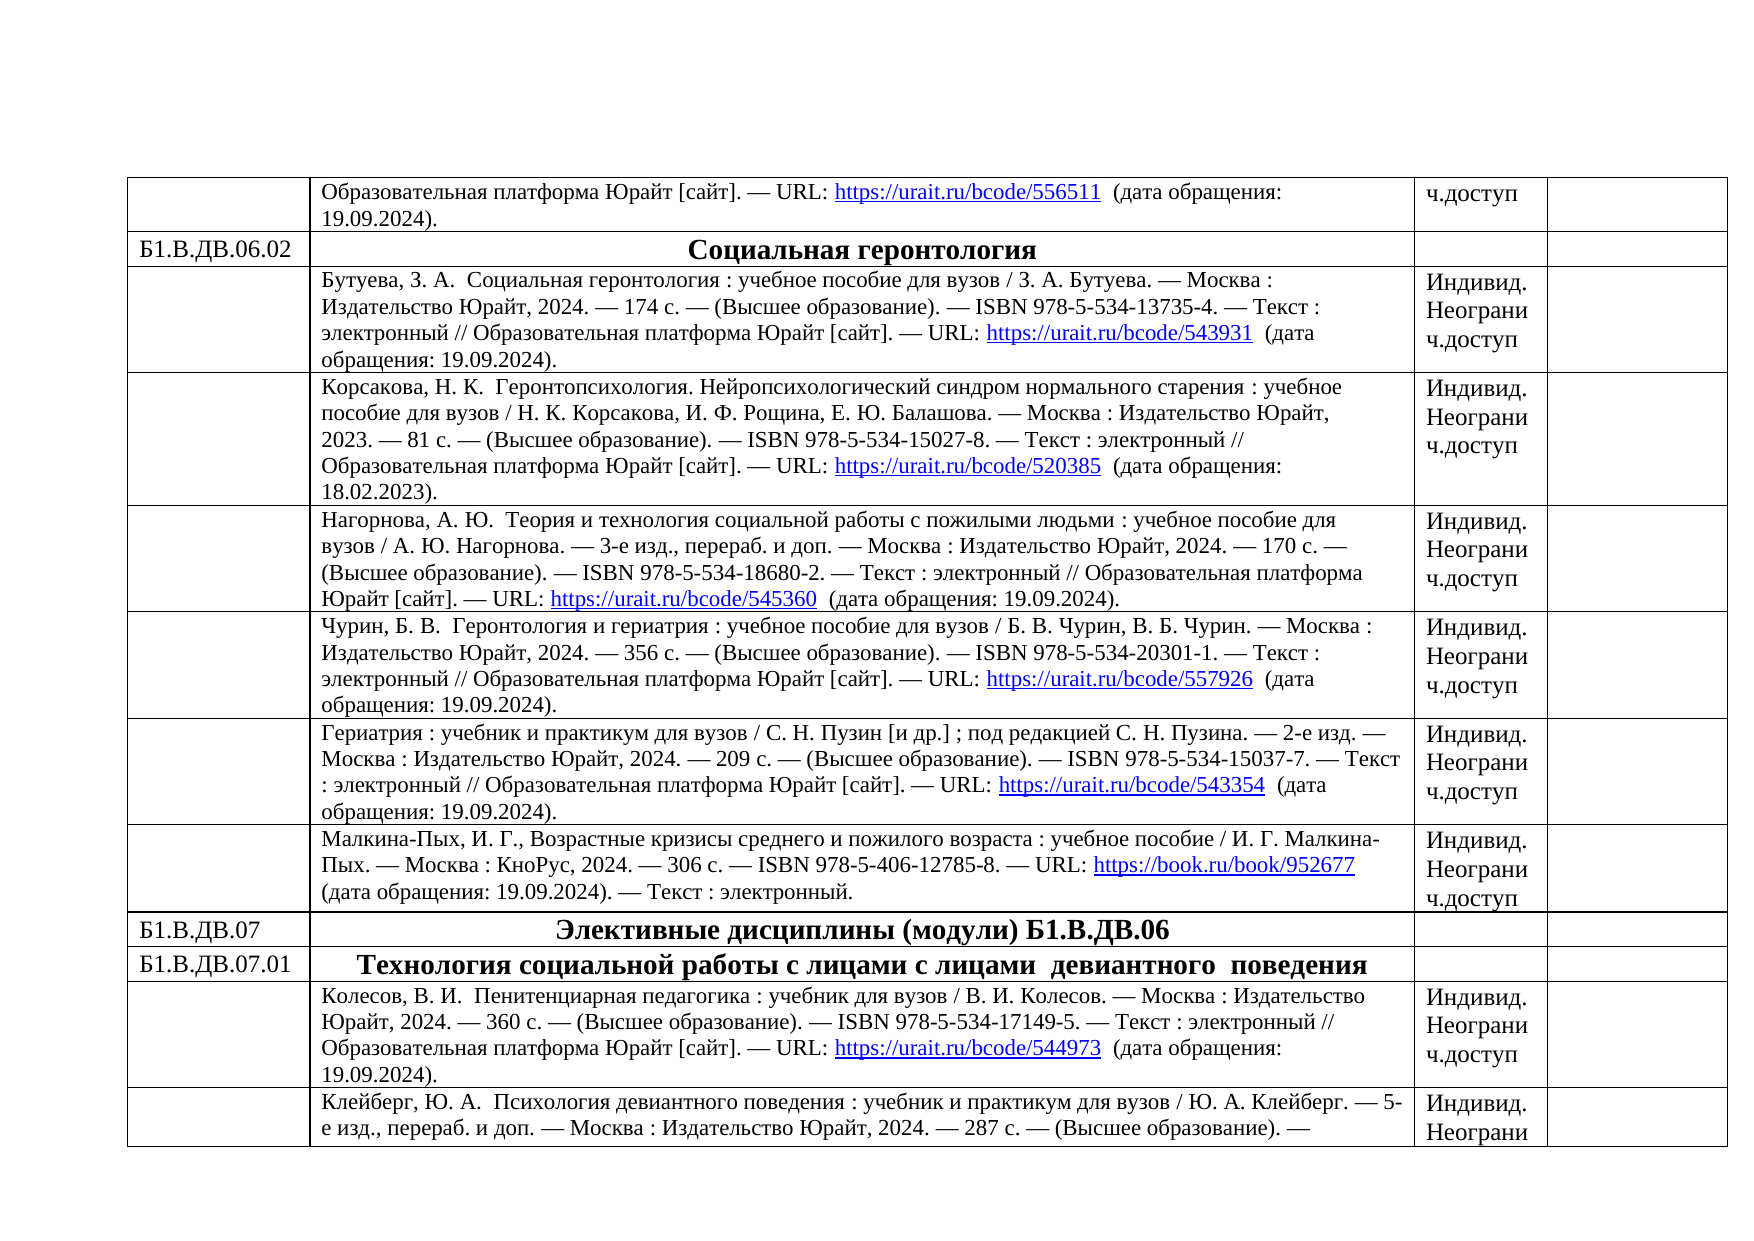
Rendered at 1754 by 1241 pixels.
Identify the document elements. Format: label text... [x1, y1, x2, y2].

table_cell [1415, 913, 1547, 946]
table_cell Нагорнова, А. Ю. Теория и технология социальной работы с пожилыми людьми : учебное пособие для вузов / А. Ю. Нагорнова. — 3-е изд., перераб. и доп. — Москва : Издательство Юрайт, 2024. — 170 с. — (Высшее образование). — ISBN 978-5-534-18680-2. — Текст : электронный // Образовательная платформа Юрайт [сайт]. — URL: https://urait.ru/bcode/545360 (дата обращения: 19.09.2024). [311, 506, 1414, 611]
table_cell Элективные дисциплины (модули) Б1.В.ДВ.06 [311, 913, 1414, 946]
table_cell Малкина-Пых, И. Г., Возрастные кризисы среднего и пожилого возраста : учебное пособие / И. Г. Малкина-Пых. — Москва : КноРус, 2024. — 306 с. — ISBN 978-5-406-12785-8. — URL: https://book.ru/book/952677 (дата обращения: 19.09.2024). — Текст : электронный. [311, 825, 1414, 911]
table_cell Индивид.Неогранич.доступ [1415, 612, 1547, 718]
table_cell [1548, 178, 1727, 231]
table_cell [1548, 825, 1727, 911]
table_cell [1548, 612, 1727, 718]
table_cell Индивид.Неогранич.доступ [1415, 267, 1547, 372]
table_cell [128, 982, 309, 1087]
table_cell [128, 1088, 309, 1146]
table_cell Технология социальной работы с лицами с лицами девиантного поведения [311, 947, 1414, 981]
table_cell [128, 373, 309, 505]
table_cell [1548, 373, 1727, 505]
table_cell [128, 719, 309, 824]
table_cell Социальная геронтология [311, 232, 1414, 266]
table_cell [128, 825, 309, 911]
table_cell Гериатрия : учебник и практикум для вузов / С. Н. Пузин [и др.] ; под редакцией С. Н. Пузина. — 2-е изд. — Москва : Издательство Юрайт, 2024. — 209 с. — (Высшее образование). — ISBN 978-5-534-15037-7. — Текст : электронный // Образовательная платформа Юрайт [сайт]. — URL: https://urait.ru/bcode/543354 (дата обращения: 19.09.2024). [311, 719, 1414, 824]
table_cell Индивид.Неогранич.доступ [1415, 982, 1547, 1087]
table_cell [1548, 267, 1727, 372]
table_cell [1415, 1088, 1547, 1146]
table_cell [1415, 178, 1547, 231]
table_cell Б1.В.ДВ.06.02 [128, 232, 309, 266]
table_cell [128, 178, 309, 231]
table_cell Индивид.Неогранич.доступ [1415, 719, 1547, 824]
table_cell [1548, 506, 1727, 611]
table_cell [128, 267, 309, 372]
table_cell Индивид.Неогранич.доступ [1415, 506, 1547, 611]
table_cell Б1.В.ДВ.07 [128, 913, 309, 946]
table_cell [1548, 947, 1727, 981]
table_cell Индивид.Неогранич.доступ [1415, 373, 1547, 505]
table_cell [1548, 982, 1727, 1087]
table_cell [1548, 1088, 1727, 1146]
table_cell Чурин, Б. В. Геронтология и гериатрия : учебное пособие для вузов / Б. В. Чурин, В. Б. Чурин. — Москва : Издательство Юрайт, 2024. — 356 с. — (Высшее образование). — ISBN 978-5-534-20301-1. — Текст : электронный // Образовательная платформа Юрайт [сайт]. — URL: https://urait.ru/bcode/557926 (дата обращения: 19.09.2024). [311, 612, 1414, 718]
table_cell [311, 178, 1414, 231]
table_cell [1548, 913, 1727, 946]
table_cell Индивид.Неогранич.доступ [1415, 825, 1547, 911]
table_cell Колесов, В. И. Пенитенциарная педагогика : учебник для вузов / В. И. Колесов. — Москва : Издательство Юрайт, 2024. — 360 с. — (Высшее образование). — ISBN 978-5-534-17149-5. — Текст : электронный // Образовательная платформа Юрайт [сайт]. — URL: https://urait.ru/bcode/544973 (дата обращения: 19.09.2024). [311, 982, 1414, 1087]
table_cell [128, 612, 309, 718]
table_cell Корсакова, Н. К. Геронтопсихология. Нейропсихологический синдром нормального старения : учебное пособие для вузов / Н. К. Корсакова, И. Ф. Рощина, Е. Ю. Балашова. — Москва : Издательство Юрайт, 2023. — 81 с. — (Высшее образование). — ISBN 978-5-534-15027-8. — Текст : электронный // Образовательная платформа Юрайт [сайт]. — URL: https://urait.ru/bcode/520385 (дата обращения: 18.02.2023). [311, 373, 1414, 505]
table_cell [128, 506, 309, 611]
table_cell Б1.В.ДВ.07.01 [128, 947, 309, 981]
table_cell [1548, 232, 1727, 266]
table_cell [1415, 232, 1547, 266]
table_cell [1548, 719, 1727, 824]
table_cell [1415, 947, 1547, 981]
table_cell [311, 1088, 1414, 1146]
